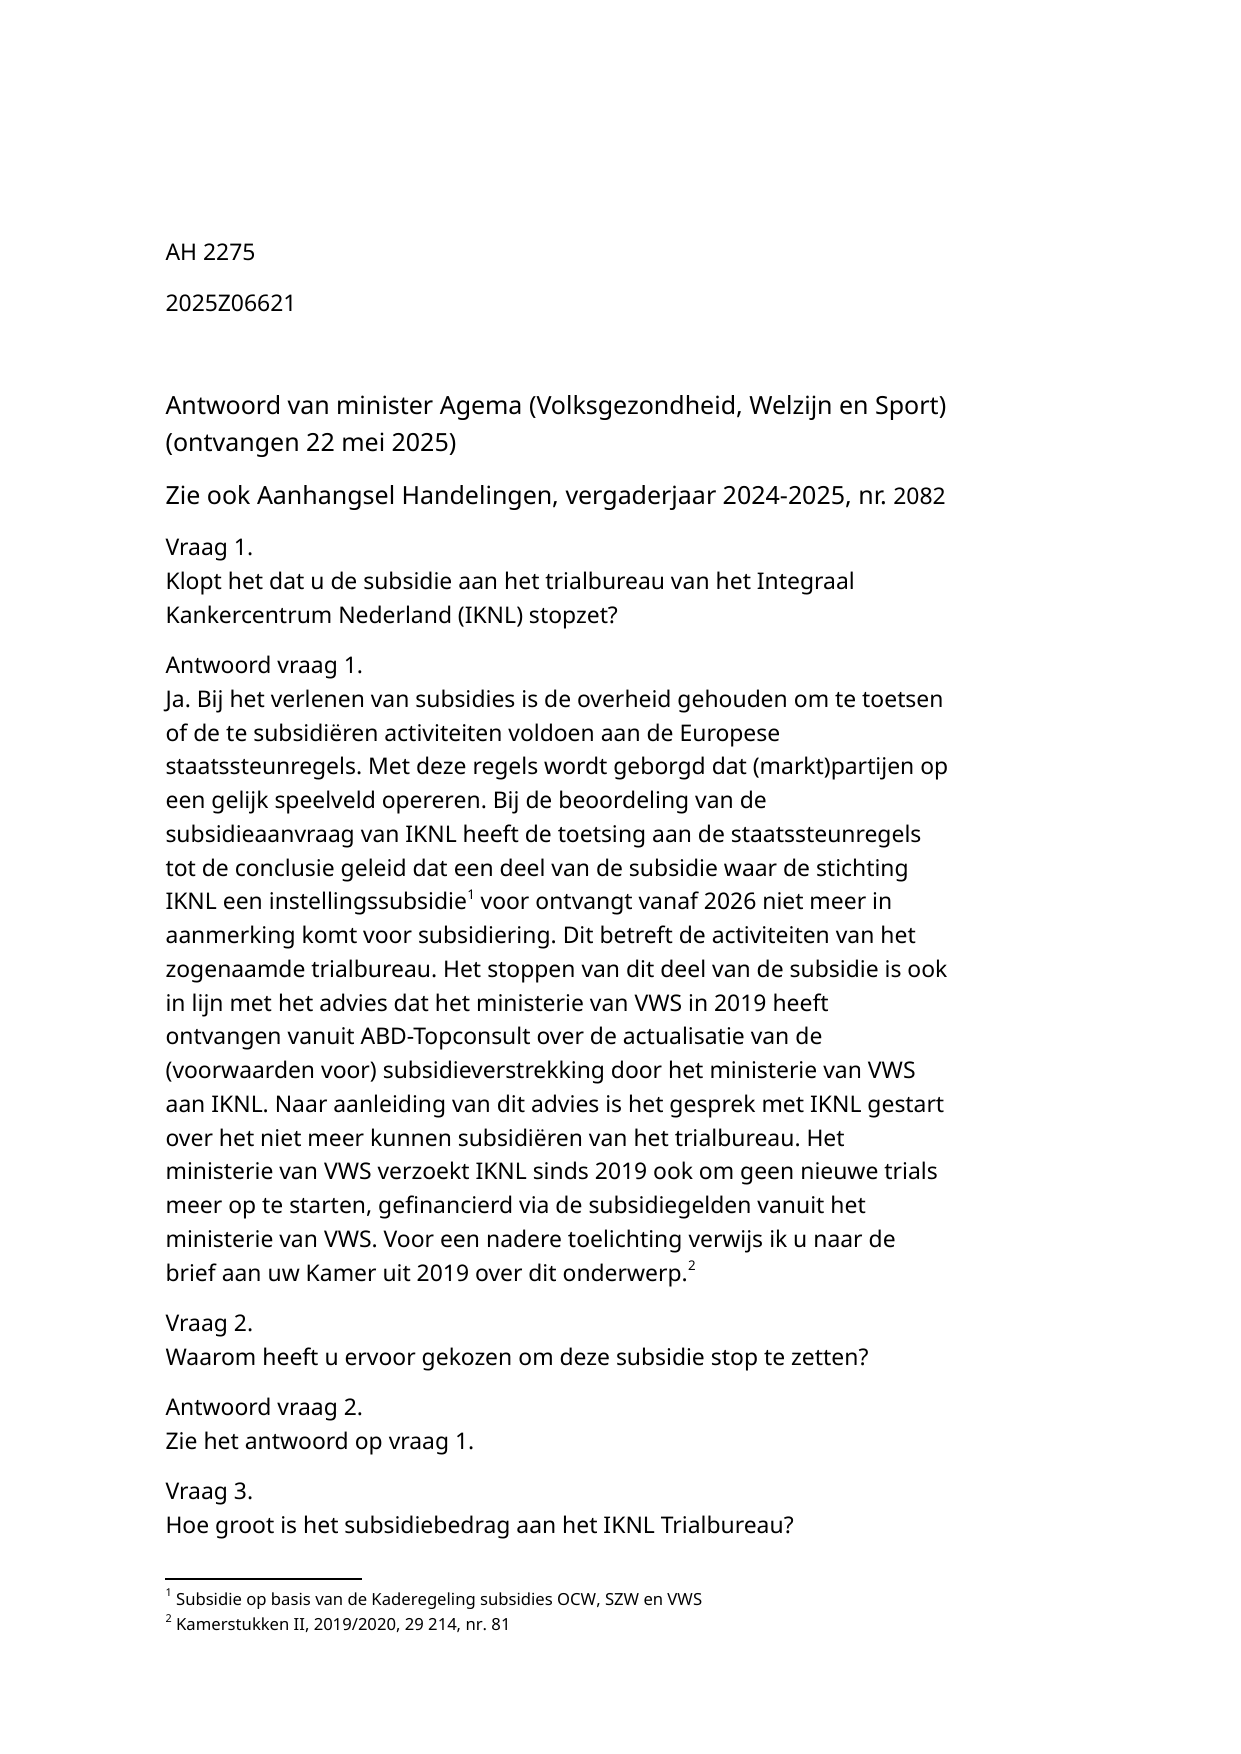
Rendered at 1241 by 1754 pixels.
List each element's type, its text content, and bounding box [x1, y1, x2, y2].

text AH 2275 [165, 236, 950, 267]
text Antwoord vraag 2. Zie het antwoord op vraag 1. [165, 1391, 950, 1456]
text Zie ook Aanhangsel Handelingen, vergaderjaar 2024-2025, nr. 2082 [165, 478, 950, 512]
text Vraag 2. Waarom heeft u ervoor gekozen om deze subsidie stop te zetten? [165, 1307, 950, 1372]
text Vraag 3. Hoe groot is het subsidiebedrag aan het IKNL Trialbureau? [165, 1475, 950, 1540]
text Antwoord vraag 1. Ja. Bij het verlenen van subsidies is de overheid gehouden om te toetsen of de te subsidiëren activiteiten voldoen aan de Europese staatssteunregels. Met deze regels wordt geborgd dat (markt)partijen op een gelijk speelveld opereren. Bij de beoordeling van de subsidieaanvraag van IKNL heeft de toetsing aan de staatssteunregels tot de conclusie geleid dat een deel van de subsidie waar de stichting IKNL een instellingssubsidie voor ontvangt vanaf 2026 niet meer in aanmerking komt voor subsidiering. Dit betreft de activiteiten van het zogenaamde trialbureau. Het stoppen van dit deel van de subsidie is ook in lijn met het advies dat het ministerie van VWS in 2019 heeft ontvangen vanuit ABD-Topconsult over de actualisatie van de (voorwaarden voor) subsidieverstrekking door het ministerie van VWS aan IKNL. Naar aanleiding van dit advies is het gesprek met IKNL gestart over het niet meer kunnen subsidiëren van het trialbureau. Het ministerie van VWS verzoekt IKNL sinds 2019 ook om geen nieuwe trials meer op te starten, gefinancierd via de subsidiegelden vanuit het ministerie van VWS. Voor een nadere toelichting verwijs ik u naar de brief aan uw Kamer uit 2019 over dit onderwerp. [165, 649, 950, 1288]
text Antwoord van minister Agema (Volksgezondheid, Welzijn en Sport) (ontvangen 22 mei 2025) [165, 387, 950, 458]
text Vraag 1. Klopt het dat u de subsidie aan het trialbureau van het Integraal Kankercentrum Nederland (IKNL) stopzet? [165, 531, 950, 630]
text 2025Z06621 [165, 287, 950, 318]
